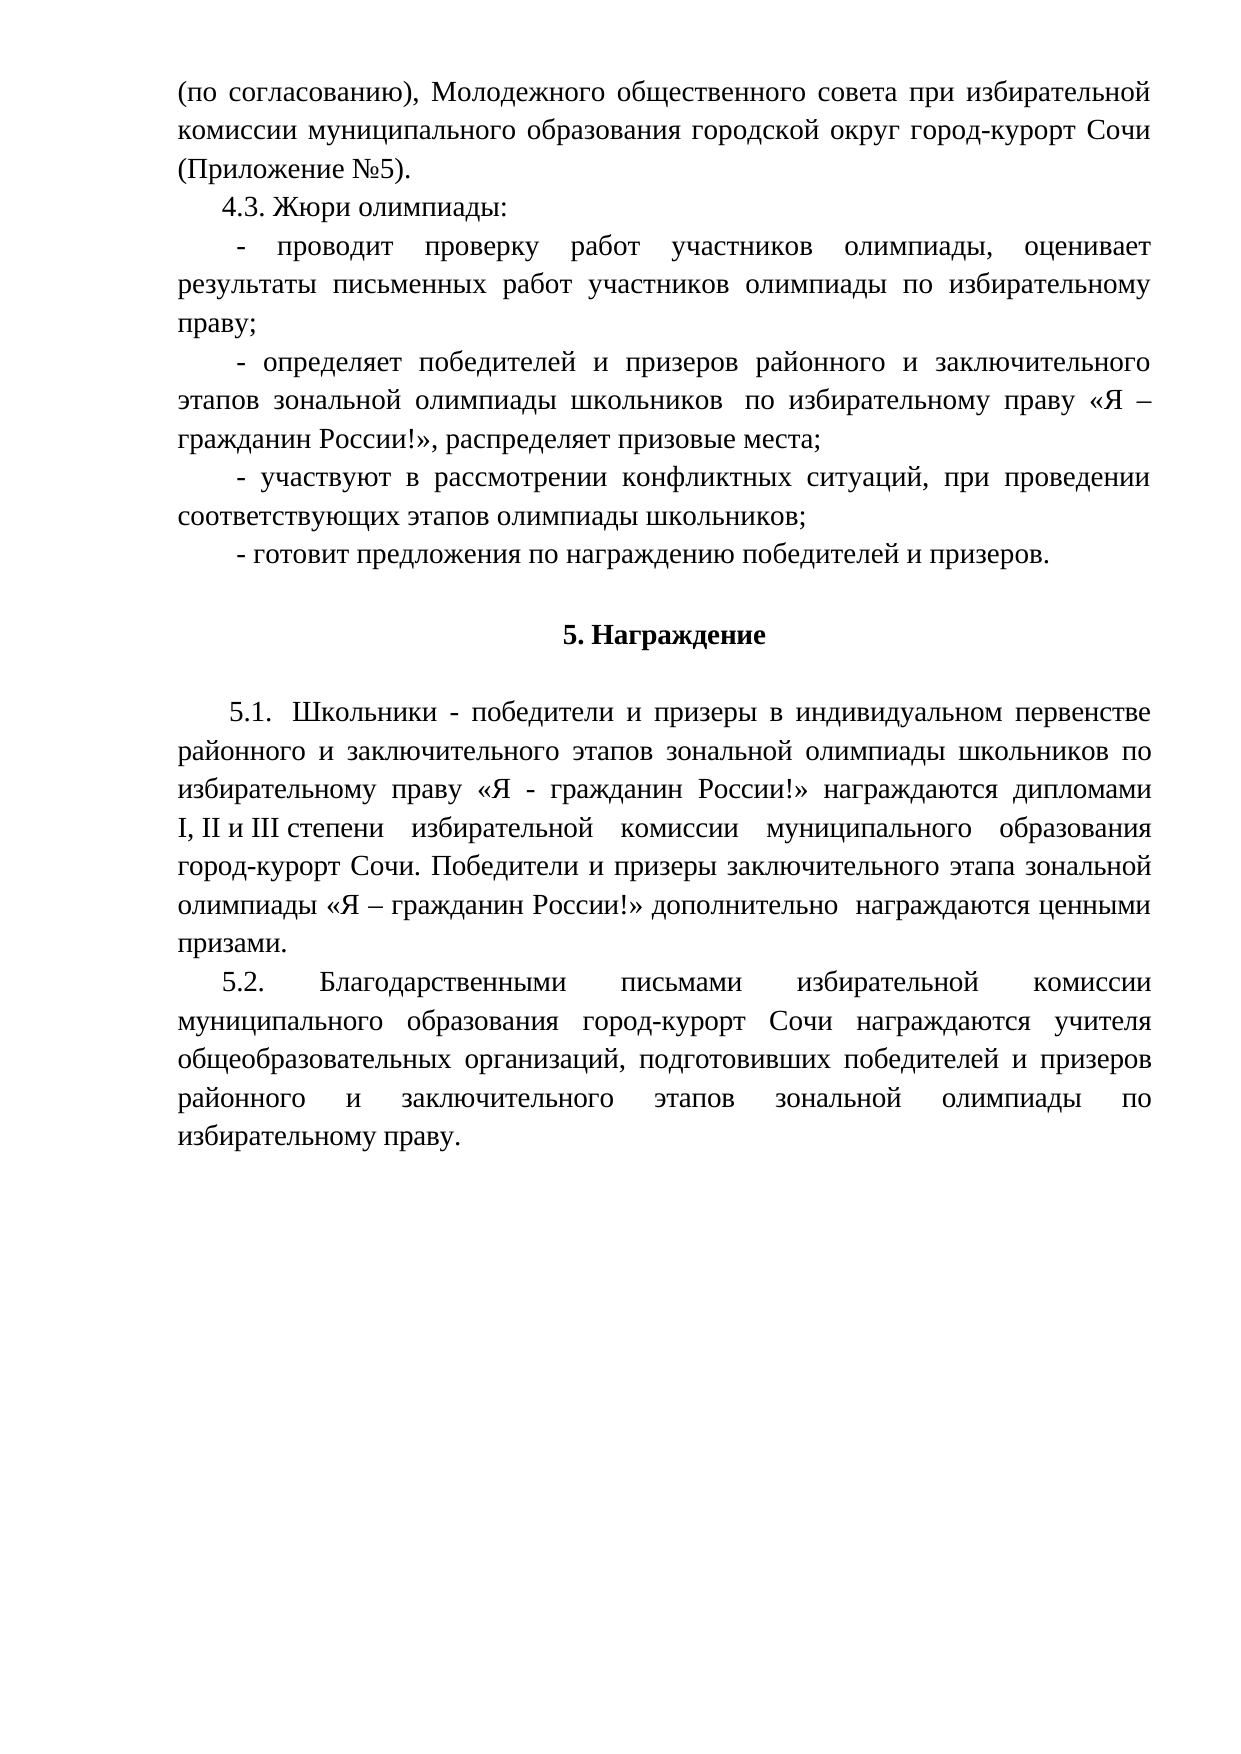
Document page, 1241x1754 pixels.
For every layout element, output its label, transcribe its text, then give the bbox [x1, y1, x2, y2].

text - проводит проверку работ участников олимпиады, оценивает результаты письменных работ участников олимпиады по избирательному праву; [177, 228, 1152, 339]
text 5.2. Благодарственными письмами избирательной комиссии муниципального образования город-курорт Сочи награждаются учителя общеобразовательных организаций, подготовивших победителей и призеров районного и заключительного этапов зональной олимпиады по избирательному праву. [177, 964, 1152, 1152]
text 4.3. Жюри олимпиады: [177, 189, 1152, 223]
text 5. Награждение [177, 617, 1152, 651]
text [177, 74, 1152, 184]
text - участвуют в рассмотрении конфликтных ситуаций, при проведении соответствующих этапов олимпиады школьников; [177, 459, 1152, 531]
text - готовит предложения по награждению победителей и призеров. [177, 536, 1152, 570]
text - определяет победителей и призеров районного и заключительного этапов зональной олимпиады школьников по избирательному праву «Я – гражданин России!», распределяет призовые места; [177, 344, 1152, 454]
text 5.1. Школьники - победители и призеры в индивидуальном первенстве районного и заключительного этапов зональной олимпиады школьников по избирательному праву «Я - гражданин России!» награждаются дипломами I, II и III степени избирательной комиссии муниципального образования город-курорт Сочи. Победители и призеры заключительного этапа зональной олимпиады «Я – гражданин России!» дополнительно награждаются ценными призами. [177, 694, 1152, 959]
